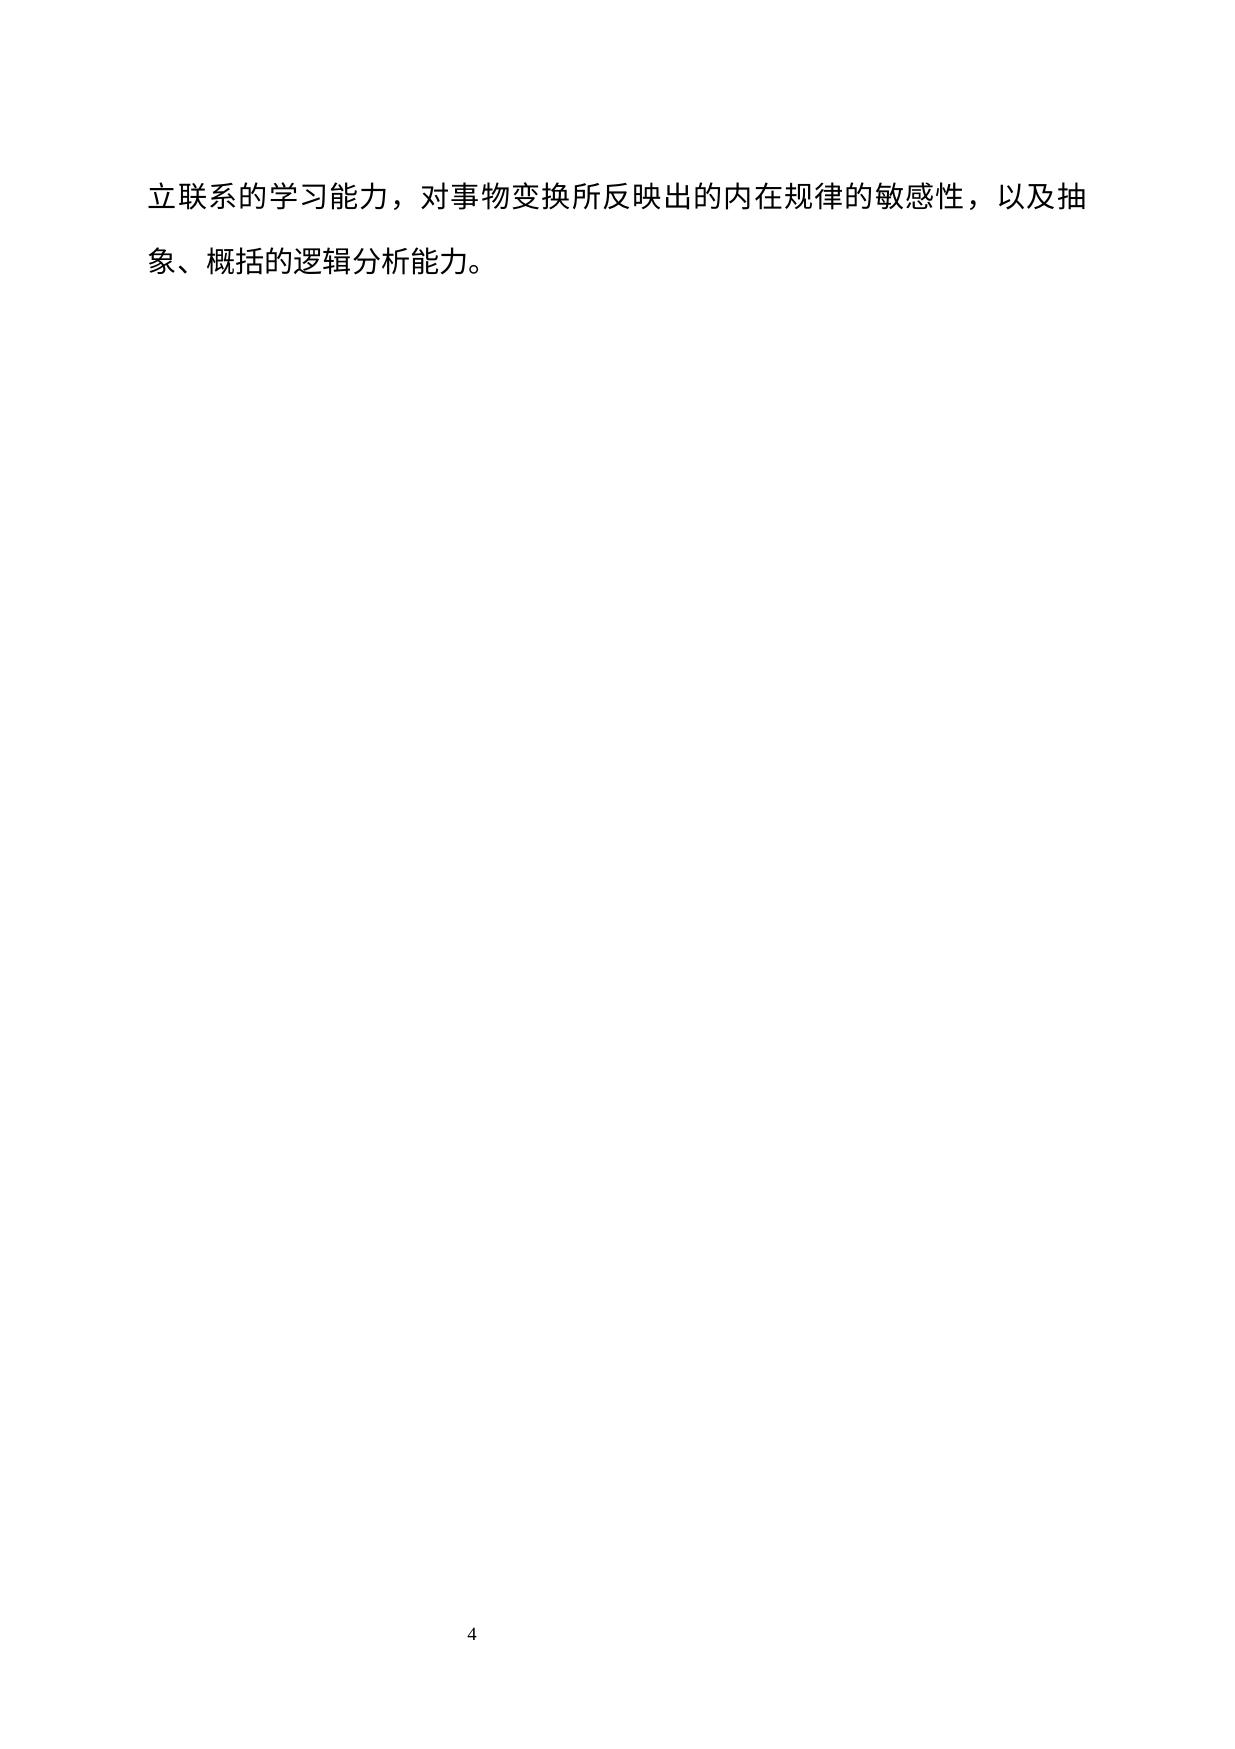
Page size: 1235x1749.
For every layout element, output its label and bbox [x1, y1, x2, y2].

text [148, 162, 1087, 292]
